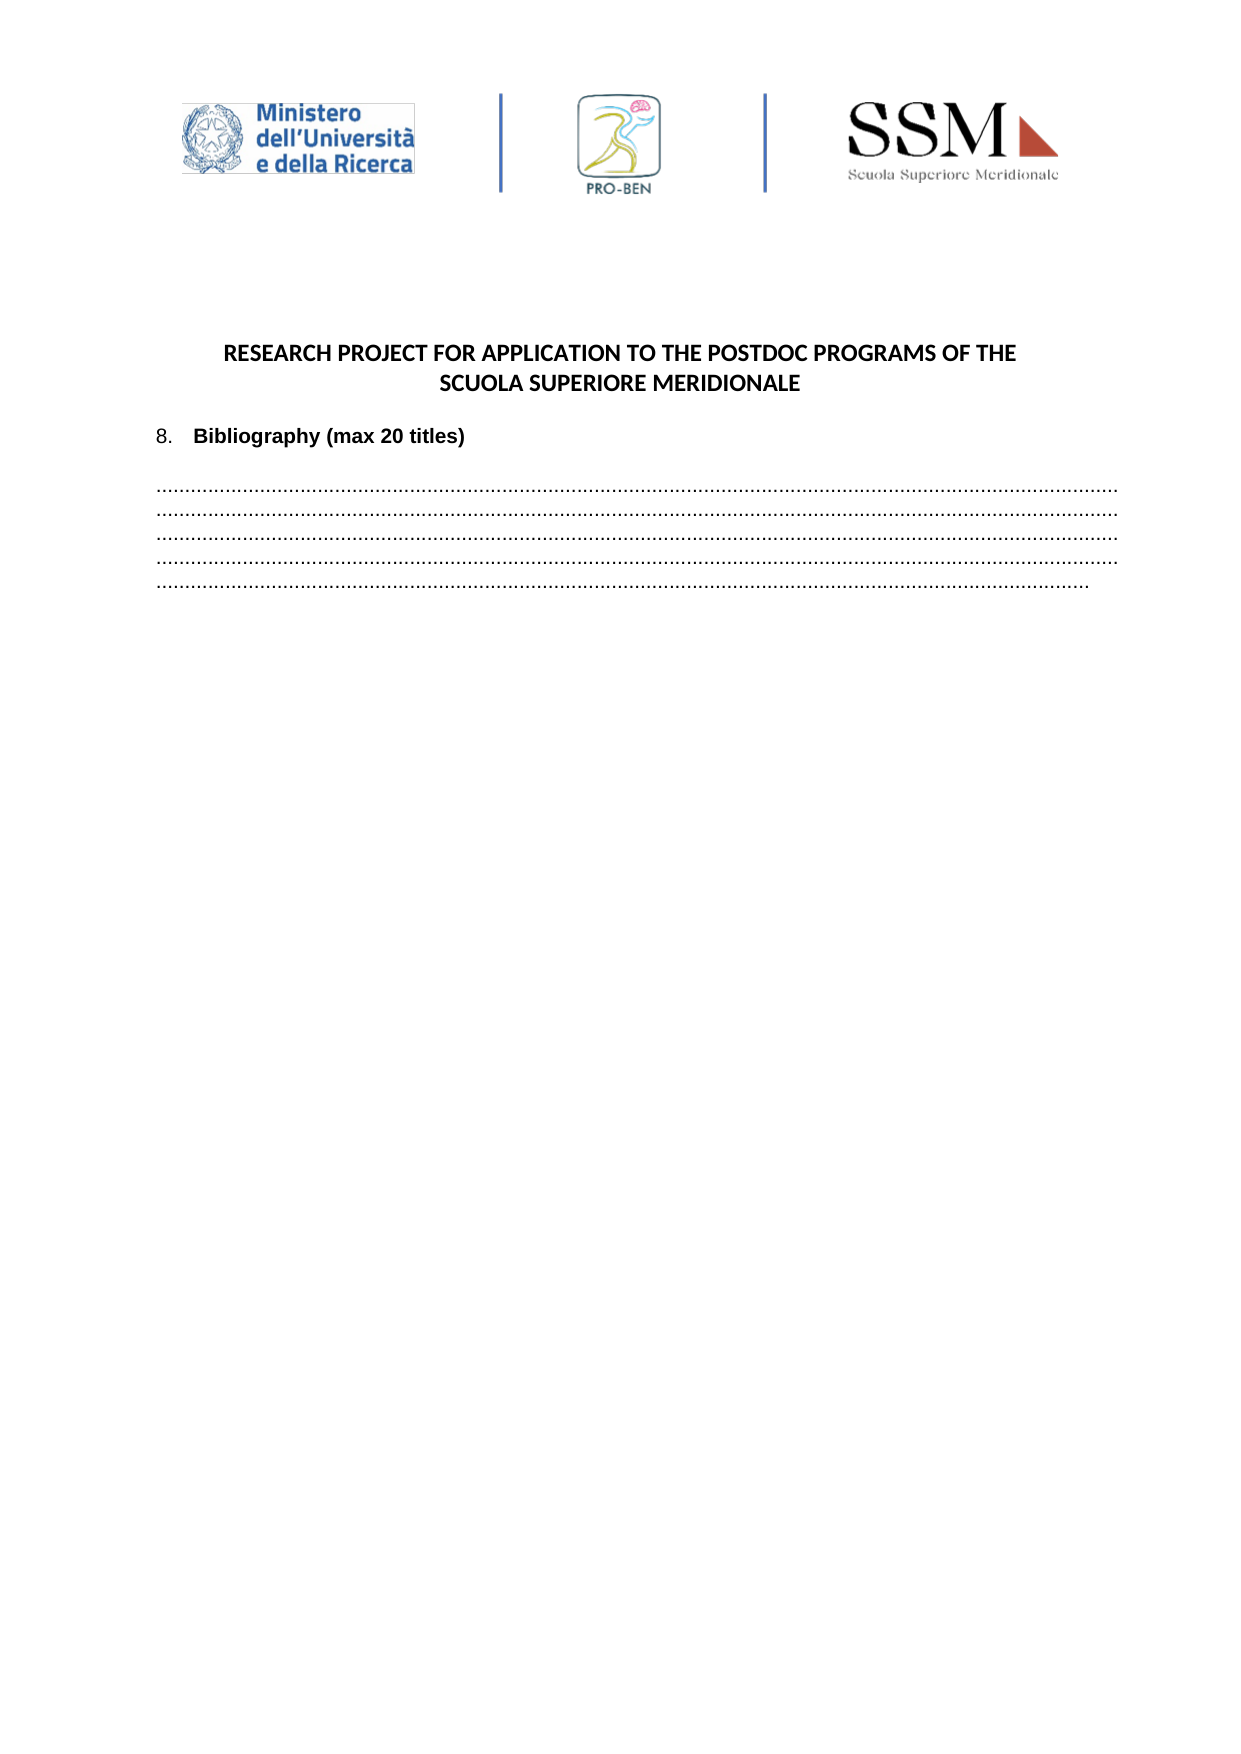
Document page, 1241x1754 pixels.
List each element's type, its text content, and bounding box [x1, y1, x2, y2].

list Bibliography (max 20 titles) [156, 424, 1122, 448]
picture [182, 73, 1059, 215]
